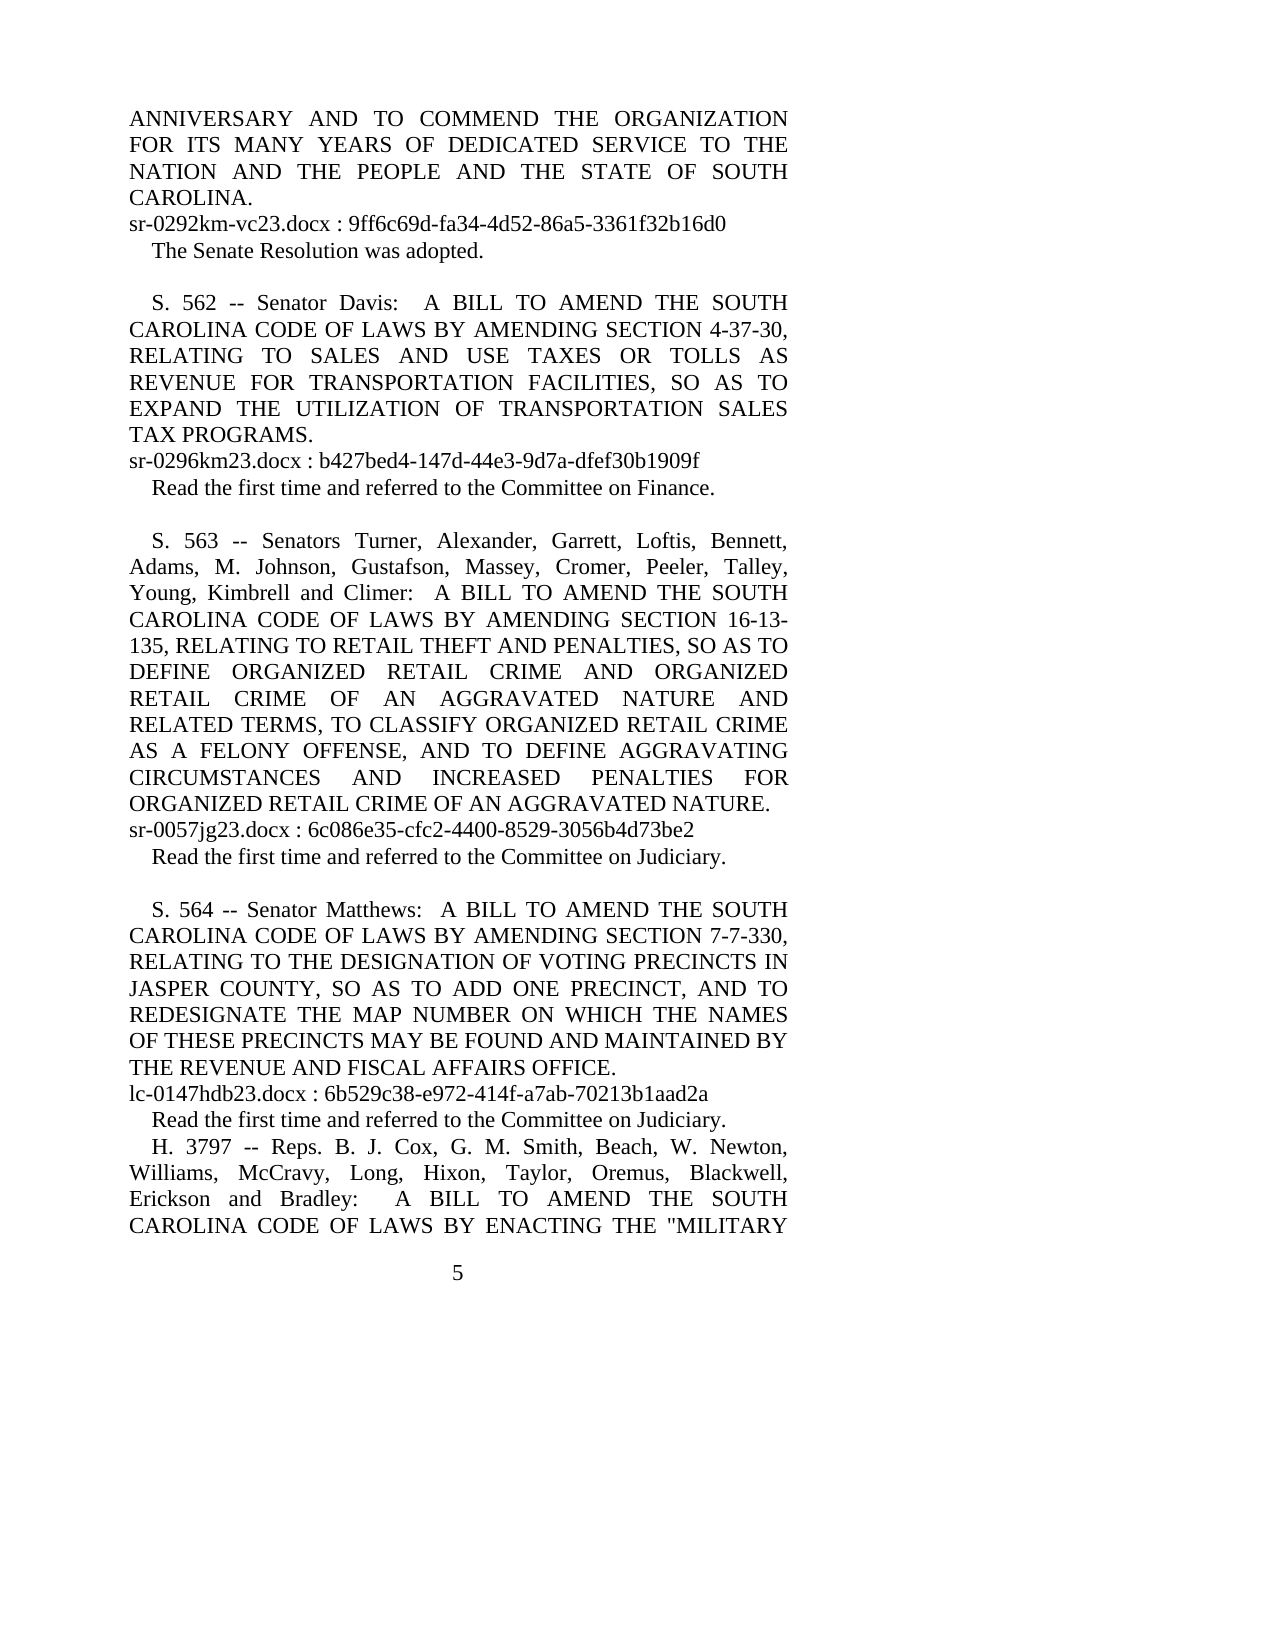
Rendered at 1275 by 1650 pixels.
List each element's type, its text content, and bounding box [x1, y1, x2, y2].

text S. 564 -- Senator Matthews: A BILL TO AMEND THE SOUTH CAROLINA CODE OF LAWS BY AMENDING SECTION 7-7-330, RELATING TO THE DESIGNATION OF VOTING PRECINCTS IN JASPER COUNTY, SO AS TO ADD ONE PRECINCT, AND TO REDESIGNATE THE MAP NUMBER ON WHICH THE NAMES OF THESE PRECINCTS MAY BE FOUND AND MAINTAINED BY THE REVENUE AND FISCAL AFFAIRS OFFICE. [129, 896, 789, 1080]
text lc-0147hdb23.docx : 6b529c38-e972-414f-a7ab-70213b1aad2a [129, 1080, 789, 1106]
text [129, 105, 789, 210]
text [129, 1133, 789, 1238]
text S. 562 -- Senator Davis: A BILL TO AMEND THE SOUTH CAROLINA CODE OF LAWS BY AMENDING SECTION 4-37-30, RELATING TO SALES AND USE TAXES OR TOLLS AS REVENUE FOR TRANSPORTATION FACILITIES, SO AS TO EXPAND THE UTILIZATION OF TRANSPORTATION SALES TAX PROGRAMS. [129, 289, 789, 448]
text sr-0057jg23.docx : 6c086e35-cfc2-4400-8529-3056b4d73be2 [129, 817, 789, 843]
text sr-0296km23.docx : b427bed4-147d-44e3-9d7a-dfef30b1909f [129, 448, 789, 474]
text sr-0292km-vc23.docx : 9ff6c69d-fa34-4d52-86a5-3361f32b16d0 [129, 210, 789, 237]
text The Senate Resolution was adopted. [129, 237, 789, 263]
text Read the first time and referred to the Committee on Finance. [129, 474, 789, 500]
text S. 563 -- Senators Turner, Alexander, Garrett, Loftis, Bennett, Adams, M. Johnson, Gustafson, Massey, Cromer, Peeler, Talley, Young, Kimbrell and Climer: A BILL TO AMEND THE SOUTH CAROLINA CODE OF LAWS BY AMENDING SECTION 16-13-135, RELATING TO RETAIL THEFT AND PENALTIES, SO AS TO DEFINE ORGANIZED RETAIL CRIME AND ORGANIZED RETAIL CRIME OF AN AGGRAVATED NATURE AND RELATED TERMS, TO CLASSIFY ORGANIZED RETAIL CRIME AS A FELONY OFFENSE, AND TO DEFINE AGGRAVATING CIRCUMSTANCES AND INCREASED PENALTIES FOR ORGANIZED RETAIL CRIME OF AN AGGRAVATED NATURE. [129, 527, 789, 817]
text Read the first time and referred to the Committee on Judiciary. [129, 1106, 789, 1133]
text Read the first time and referred to the Committee on Judiciary. [129, 843, 789, 869]
